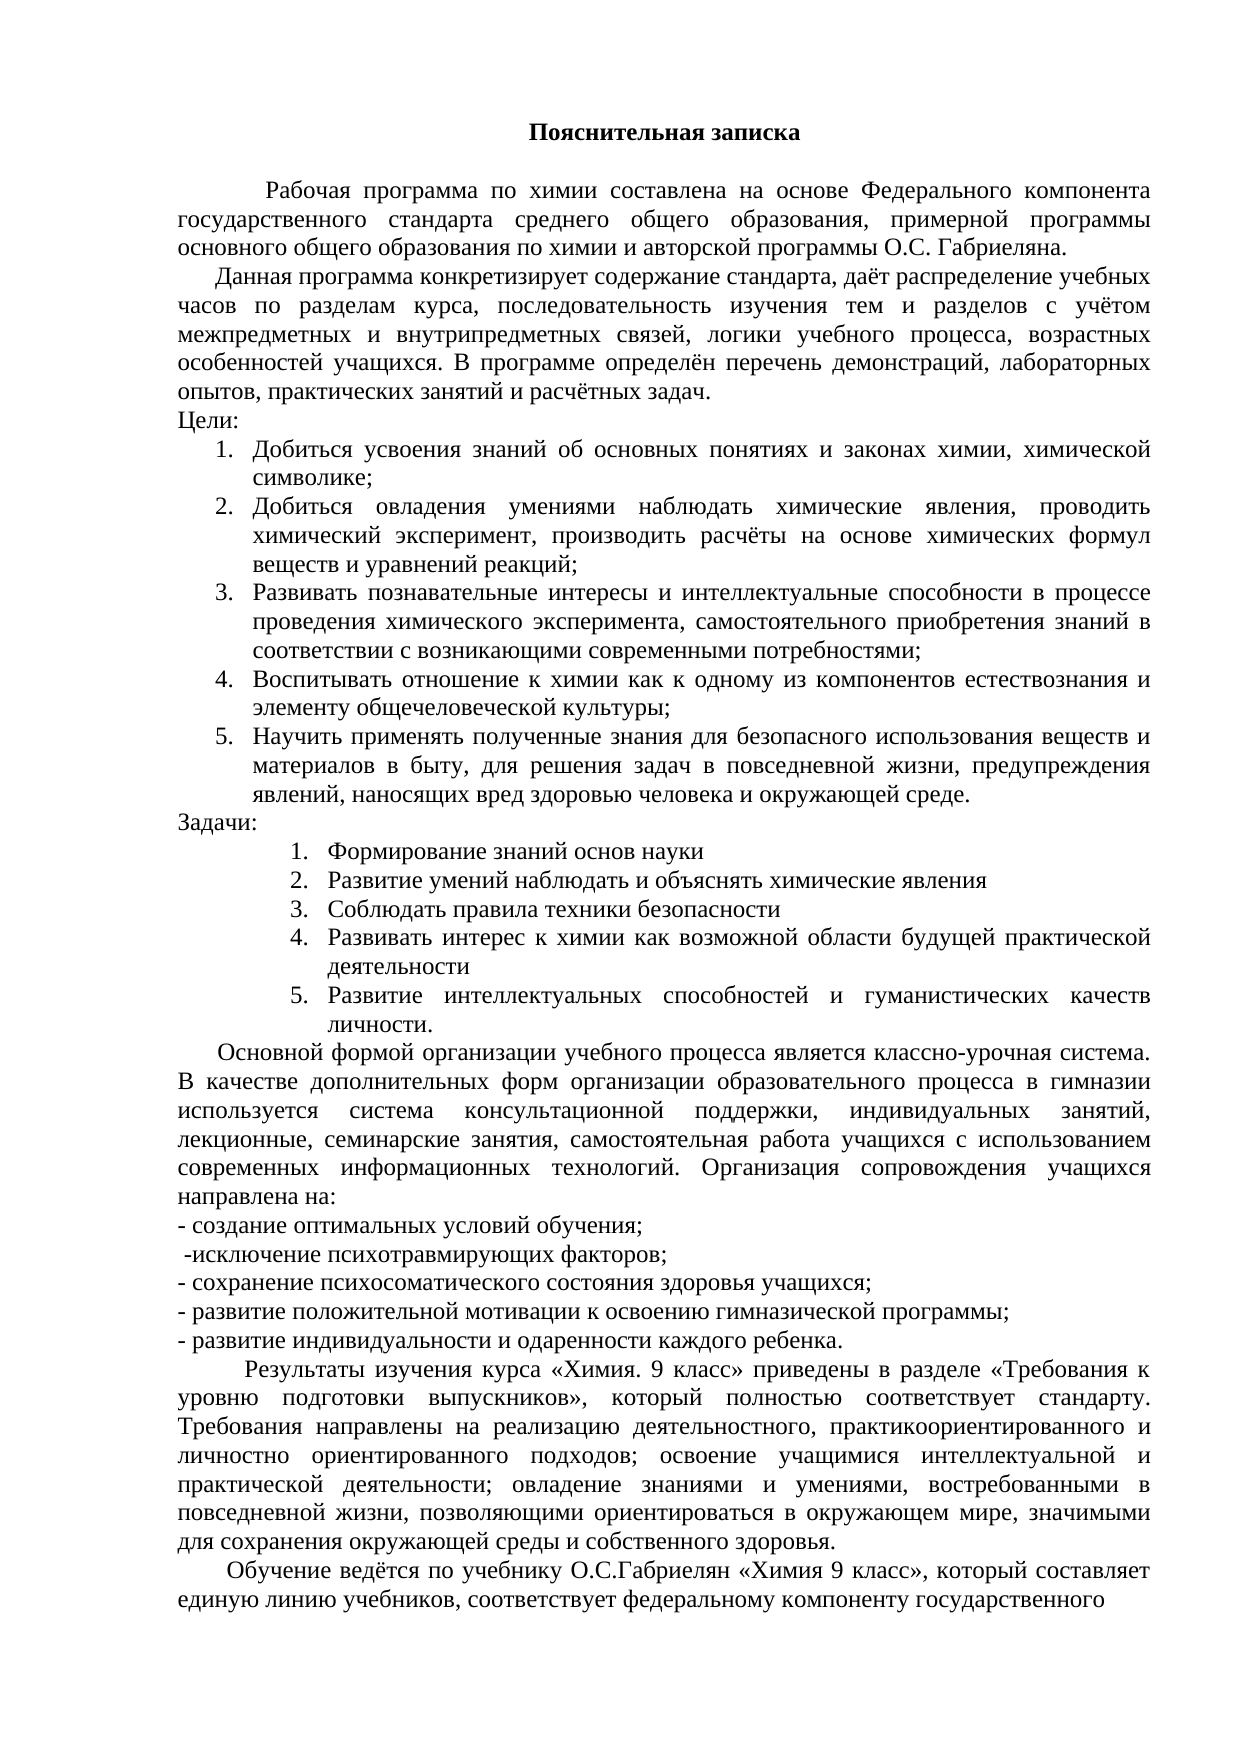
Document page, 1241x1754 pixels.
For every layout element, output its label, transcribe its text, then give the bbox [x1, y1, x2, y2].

text - развитие индивидуальности и одаренности каждого ребенка. [177, 1325, 1152, 1354]
text Результаты изучения курса «Химия. 9 класс» приведены в разделе «Требования к уровню подготовки выпускников», который полностью соответствует стандарту. Требования направлены на реализацию деятельностного, практикоориентированного и личностно ориентированного подходов; освоение учащимися интеллектуальной и практической деятельности; овладение знаниями и умениями, востребованными в повседневной жизни, позволяющими ориентироваться в окружающем мире, значимыми для сохранения окружающей среды и собственного здоровья. [177, 1354, 1152, 1555]
text Обучение ведётся по учебнику О.С.Габриелян «Химия 9 класс», который составляет единую линию учебников, соответствует федеральному компоненту государственного [177, 1555, 1152, 1612]
text Пояснительная записка [177, 117, 1152, 146]
list Развивать интерес к химии как возможной области будущей практической деятельности [290, 922, 1152, 980]
list Развивать познавательные интересы и интеллектуальные способности в процессе проведения химического эксперимента, самостоятельного приобретения знаний в соответствии с возникающими современными потребностями; [215, 577, 1152, 664]
text Данная программа конкретизирует содержание стандарта, даёт распределение учебных часов по разделам курса, последовательность изучения тем и разделов с учётом межпредметных и внутрипредметных связей, логики учебного процесса, возрастных особенностей учащихся. В программе определён перечень демонстраций, лабораторных опытов, практических занятий и расчётных задач. [177, 261, 1152, 405]
text - развитие положительной мотивации к освоению гимназической программы; [177, 1296, 1152, 1325]
list Развитие умений наблюдать и объяснять химические явления [290, 865, 1152, 894]
text - создание оптимальных условий обучения; [177, 1210, 1152, 1239]
list Добиться овладения умениями наблюдать химические явления, проводить химический эксперимент, производить расчёты на основе химических формул веществ и уравнений реакций; [215, 491, 1152, 577]
text - сохранение психосоматического состояния здоровья учащихся; [177, 1267, 1152, 1296]
text Цели: [177, 405, 1152, 434]
text Основной формой организации учебного процесса является классно-урочная система. В качестве дополнительных форм организации образовательного процесса в гимназии используется система консультационной поддержки, индивидуальных занятий, лекционные, семинарские занятия, самостоятельная работа учащихся с использованием современных информационных технологий. Организация сопровождения учащихся направлена на: [177, 1037, 1152, 1210]
list Развитие интеллектуальных способностей и гуманистических качеств личности. [290, 980, 1152, 1037]
list Научить применять полученные знания для безопасного использования веществ и материалов в быту, для решения задач в повседневной жизни, предупреждения явлений, наносящих вред здоровью человека и окружающей среде. [215, 721, 1152, 807]
list Формирование знаний основ науки [290, 836, 1152, 865]
list Соблюдать правила техники безопасности [290, 894, 1152, 922]
text Задачи: [177, 807, 1152, 836]
text -исключение психотравмирующих факторов; [177, 1239, 1152, 1267]
list Добиться усвоения знаний об основных понятиях и законах химии, химической символике; [215, 434, 1152, 491]
list Воспитывать отношение к химии как к одному из компонентов естествознания и элементу общечеловеческой культуры; [215, 664, 1152, 721]
text Рабочая программа по химии составлена на основе Федерального компонента государственного стандарта среднего общего образования, примерной программы основного общего образования по химии и авторской программы О.С. Габриеляна. [177, 175, 1152, 261]
